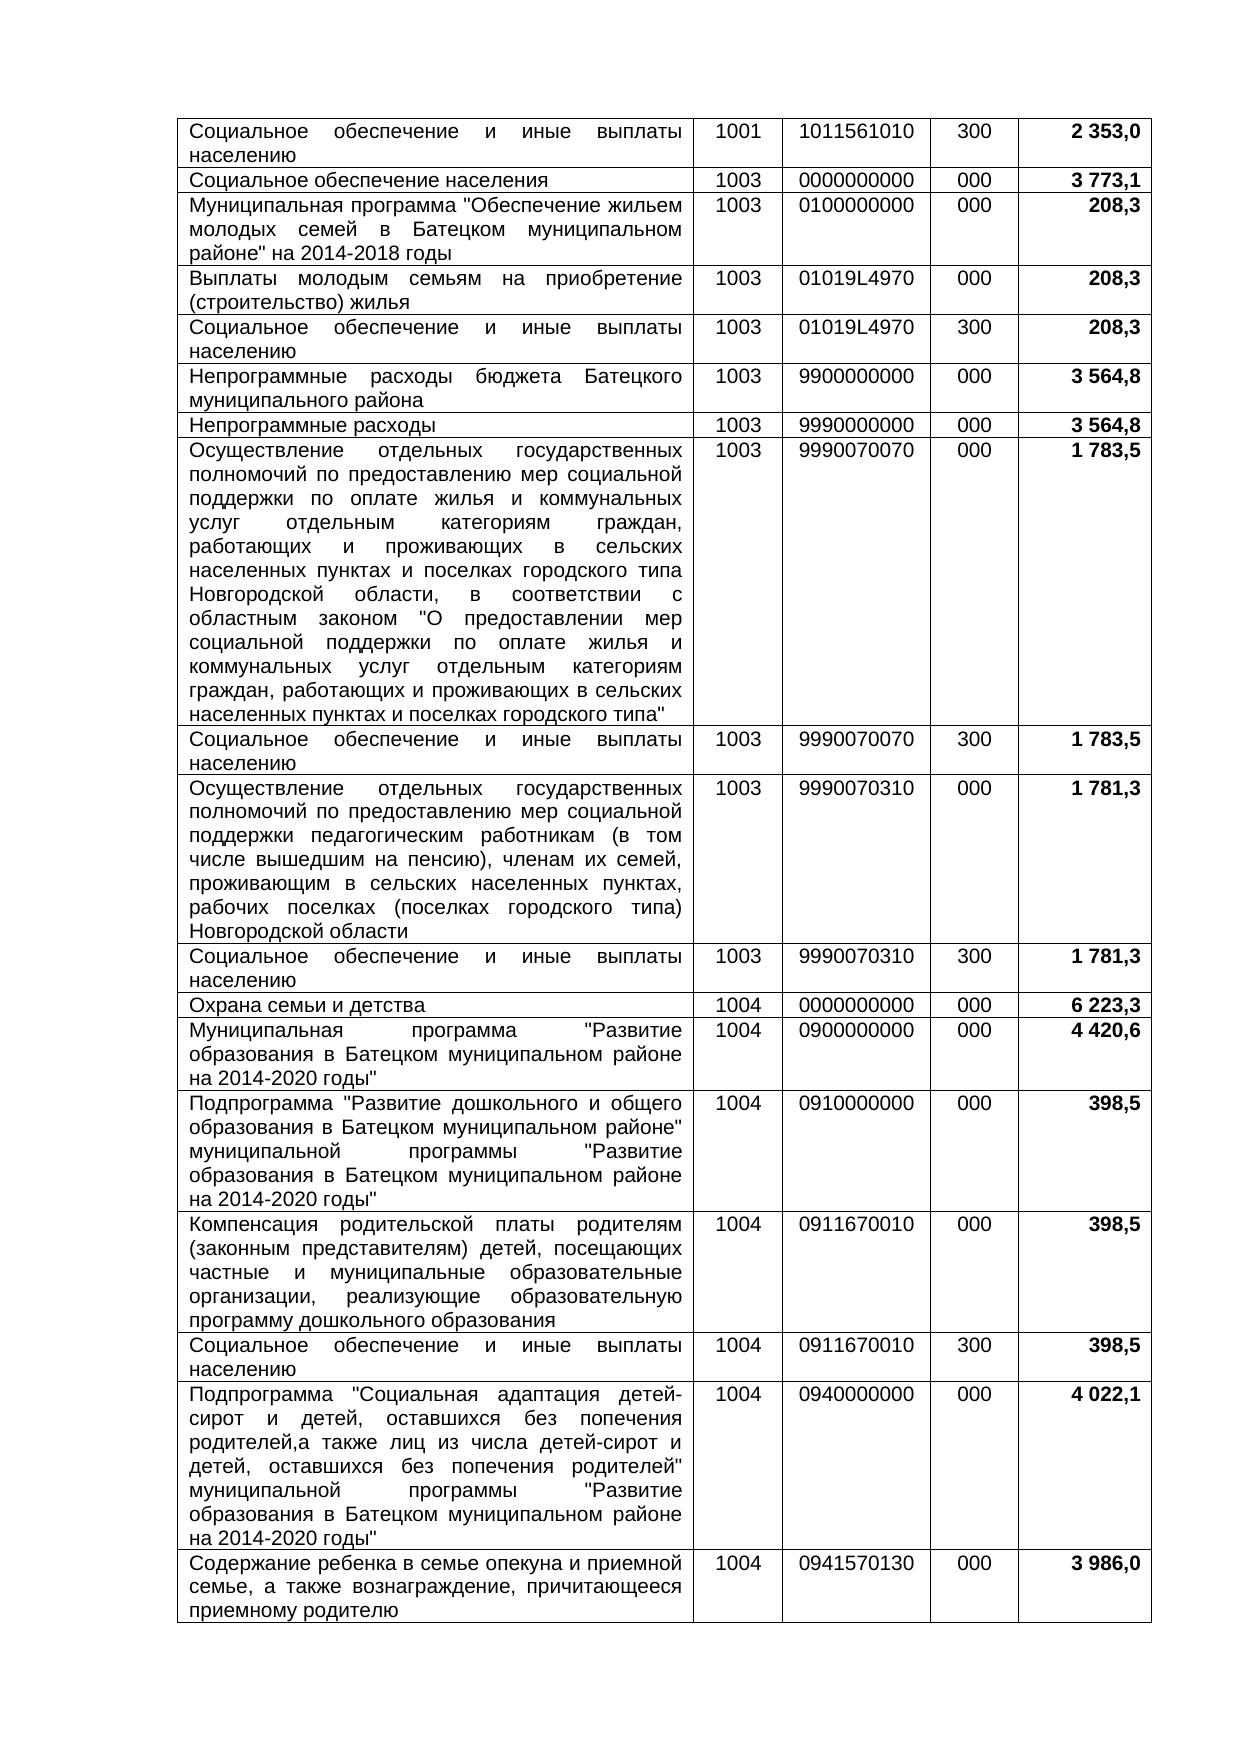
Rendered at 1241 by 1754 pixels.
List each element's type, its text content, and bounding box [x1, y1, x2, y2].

table_cell Подпрограмма "Развитие дошкольного и общего образования в Батецком муниципальном районе" муниципальной программы "Развитие образования в Батецком муниципальном районе на 2014-2020 годы" [178, 1091, 693, 1211]
table_cell 0000000000 [783, 993, 930, 1017]
table_cell 000 [931, 1018, 1018, 1090]
table_cell 1003 [694, 315, 782, 363]
table_cell 000 [931, 438, 1018, 725]
table_cell 1 783,5 [1019, 726, 1151, 774]
table_cell 000 [931, 1550, 1018, 1622]
table_cell 6 223,3 [1019, 993, 1151, 1017]
table_cell Муниципальная программа "Развитие образования в Батецком муниципальном районе на 2014-2020 годы" [178, 1018, 693, 1090]
table_cell 000 [931, 775, 1018, 943]
table_cell Подпрограмма "Социальная адаптация детей-сирот и детей, оставшихся без попечения родителей,а также лиц из числа детей-сирот и детей, оставшихся без попечения родителей" муниципальной программы "Развитие образования в Батецком муниципальном районе на 2014-2020 годы" [178, 1382, 693, 1549]
table_cell 1 783,5 [1019, 438, 1151, 725]
table_cell 300 [931, 726, 1018, 774]
table_cell 1004 [694, 1333, 782, 1381]
table_cell 1003 [694, 438, 782, 725]
table_cell 000 [931, 993, 1018, 1017]
table_cell 000 [931, 364, 1018, 412]
table_cell Социальное обеспечение населения [178, 168, 693, 192]
table_cell Муниципальная программа "Обеспечение жильем молодых семей в Батецком муниципальном районе" на 2014-2018 годы [178, 193, 693, 265]
table_cell 000 [931, 1212, 1018, 1332]
table_cell Социальное обеспечение и иные выплаты населению [178, 726, 693, 774]
table_cell Социальное обеспечение и иные выплаты населению [178, 1333, 693, 1381]
table_cell 1003 [694, 266, 782, 314]
table_cell Содержание ребенка в семье опекуна и приемной семье, а также вознаграждение, причитающееся приемному родителю [178, 1550, 693, 1622]
table_cell 1011561010 [783, 119, 930, 167]
table_cell 4 420,6 [1019, 1018, 1151, 1090]
table_cell 1004 [694, 993, 782, 1017]
table_cell Социальное обеспечение и иные выплаты населению [178, 315, 693, 363]
table_cell 000 [931, 1382, 1018, 1549]
table_cell 3 564,8 [1019, 364, 1151, 412]
table_cell 000 [931, 1091, 1018, 1211]
table_cell 1003 [694, 775, 782, 943]
table_cell Социальное обеспечение и иные выплаты населению [178, 119, 693, 167]
table_cell 1 781,3 [1019, 775, 1151, 943]
table_cell 1003 [694, 168, 782, 192]
table_cell 1004 [694, 1091, 782, 1211]
table_cell 4 022,1 [1019, 1382, 1151, 1549]
table_cell Компенсация родительской платы родителям (законным представителям) детей, посещающих частные и муниципальные образовательные организации, реализующие образовательную программу дошкольного образования [178, 1212, 693, 1332]
table_cell 1 781,3 [1019, 944, 1151, 992]
table_cell 9990070310 [783, 775, 930, 943]
table_cell 0910000000 [783, 1091, 930, 1211]
table_cell 1003 [694, 364, 782, 412]
table_cell Социальное обеспечение и иные выплаты населению [178, 944, 693, 992]
table_cell 0940000000 [783, 1382, 930, 1549]
table_cell 1004 [694, 1018, 782, 1090]
table_cell 3 564,8 [1019, 413, 1151, 437]
table_cell 1003 [694, 944, 782, 992]
table_cell 1003 [694, 193, 782, 265]
table_cell 9900000000 [783, 364, 930, 412]
table_cell 0911670010 [783, 1212, 930, 1332]
table_cell 208,3 [1019, 193, 1151, 265]
table_cell 9990070070 [783, 438, 930, 725]
table_cell 0941570130 [783, 1550, 930, 1622]
table_cell 3 986,0 [1019, 1550, 1151, 1622]
table_cell 1001 [694, 119, 782, 167]
table_cell 1004 [694, 1212, 782, 1332]
table_cell 398,5 [1019, 1091, 1151, 1211]
table_cell Выплаты молодым семьям на приобретение (строительство) жилья [178, 266, 693, 314]
table_cell 000 [931, 413, 1018, 437]
table_cell 1003 [694, 726, 782, 774]
table_cell Непрограммные расходы бюджета Батецкого муниципального района [178, 364, 693, 412]
table_cell 000 [931, 266, 1018, 314]
table_cell 0911670010 [783, 1333, 930, 1381]
table_cell 300 [931, 119, 1018, 167]
table_cell Непрограммные расходы [178, 413, 693, 437]
table_cell 1003 [694, 413, 782, 437]
table_cell 000 [931, 193, 1018, 265]
table_cell 3 773,1 [1019, 168, 1151, 192]
table_cell 9990000000 [783, 413, 930, 437]
table_cell 398,5 [1019, 1333, 1151, 1381]
table_cell Осуществление отдельных государственных полномочий по предоставлению мер социальной поддержки по оплате жилья и коммунальных услуг отдельным категориям граждан, работающих и проживающих в сельских населенных пунктах и поселках городского типа Новгородской области, в соответствии с областным законом "О предоставлении мер социальной поддержки по оплате жилья и коммунальных услуг отдельным категориям граждан, работающих и проживающих в сельских населенных пунктах и поселках городского типа" [178, 438, 693, 725]
table_cell 300 [931, 944, 1018, 992]
table_cell 9990070310 [783, 944, 930, 992]
table_cell 01019L4970 [783, 266, 930, 314]
table_cell Осуществление отдельных государственных полномочий по предоставлению мер социальной поддержки педагогическим работникам (в том числе вышедшим на пенсию), членам их семей, проживающим в сельских населенных пунктах, рабочих поселках (поселках городского типа) Новгородской области [178, 775, 693, 943]
table_cell 0000000000 [783, 168, 930, 192]
table_cell 2 353,0 [1019, 119, 1151, 167]
table_cell Охрана семьи и детства [178, 993, 693, 1017]
table_cell 300 [931, 315, 1018, 363]
table_cell 0100000000 [783, 193, 930, 265]
table_cell 9990070070 [783, 726, 930, 774]
table_cell 398,5 [1019, 1212, 1151, 1332]
table_cell 1004 [694, 1382, 782, 1549]
table_cell 208,3 [1019, 266, 1151, 314]
table_cell 01019L4970 [783, 315, 930, 363]
table_cell 300 [931, 1333, 1018, 1381]
table_cell 000 [931, 168, 1018, 192]
table_cell 208,3 [1019, 315, 1151, 363]
table_cell 1004 [694, 1550, 782, 1622]
table_cell 0900000000 [783, 1018, 930, 1090]
